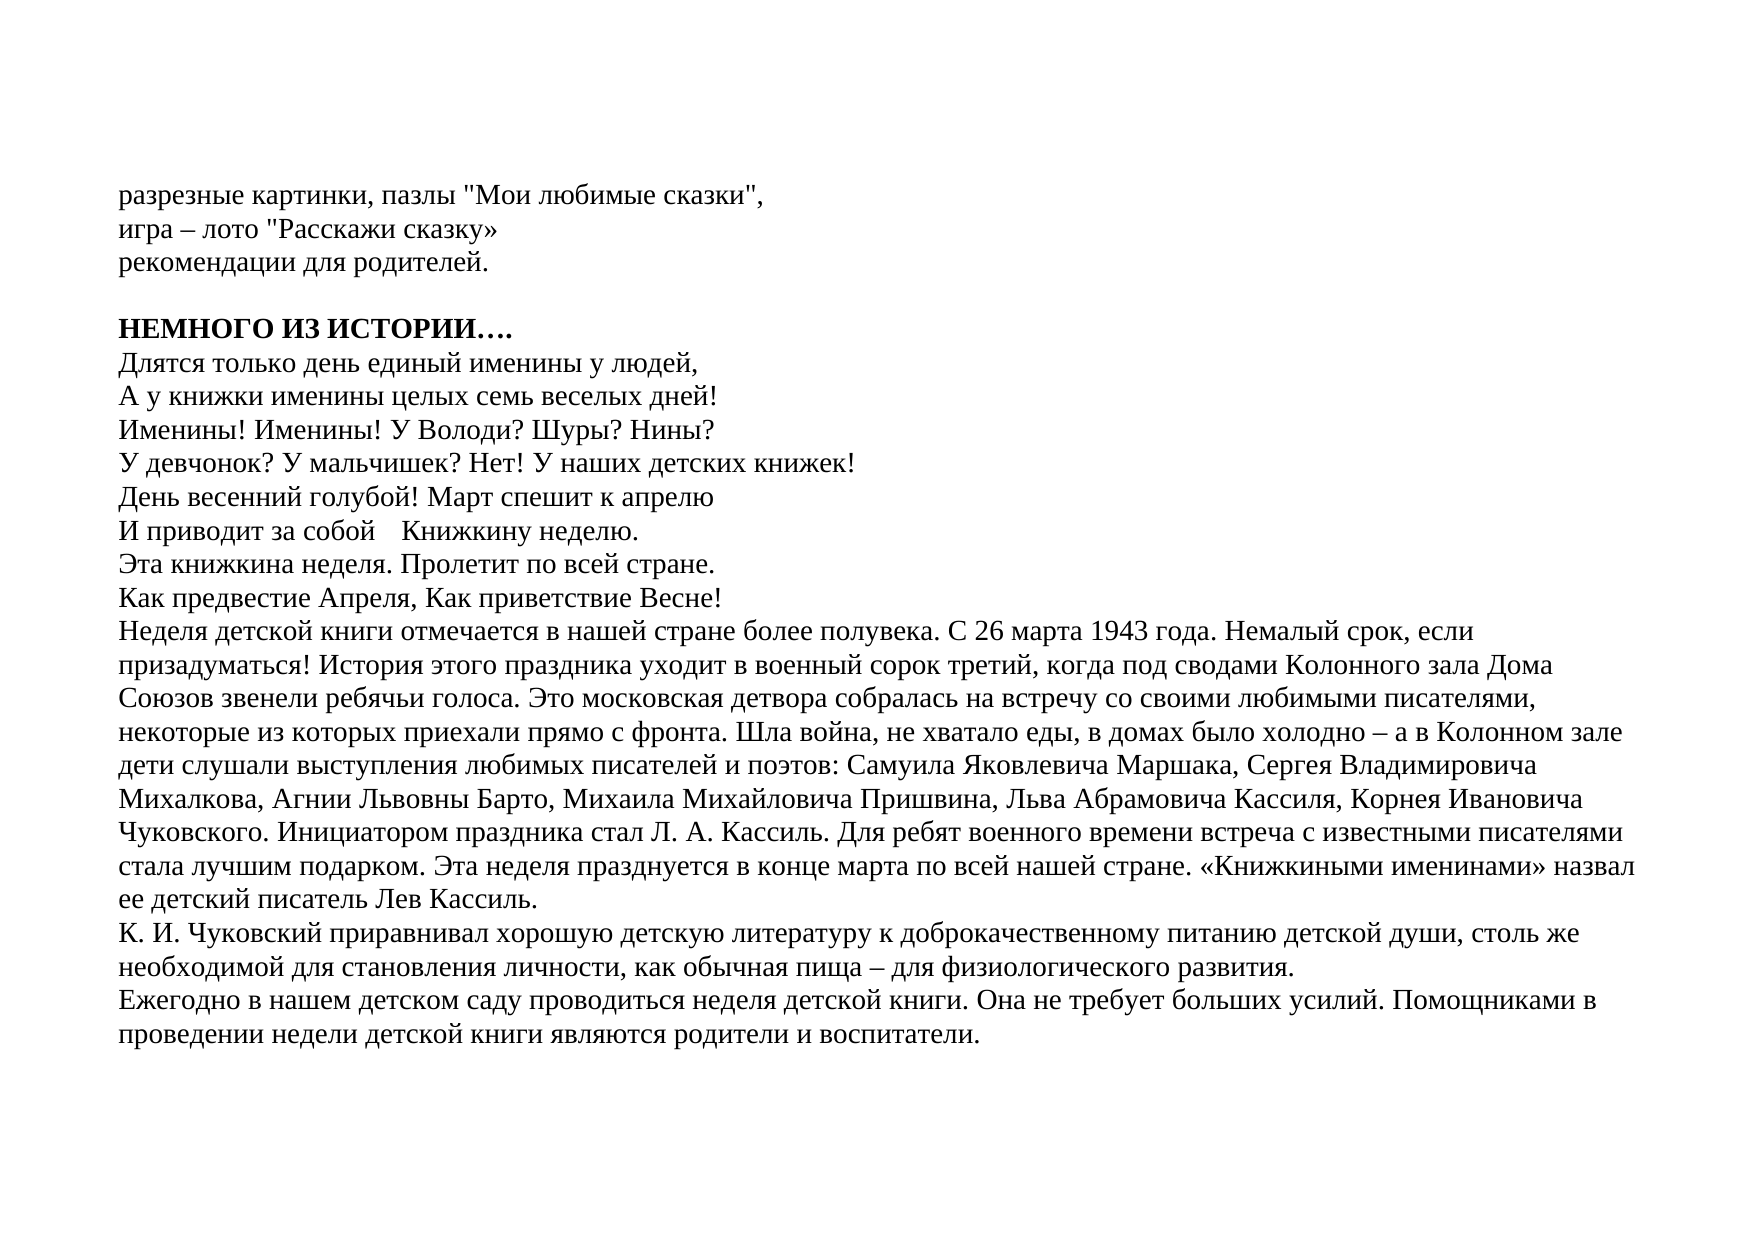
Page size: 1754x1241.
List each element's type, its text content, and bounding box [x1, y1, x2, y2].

text НЕМНОГО ИЗ ИСТОРИИ…. [118, 311, 1636, 345]
text К. И. Чуковский приравнивал хорошую детскую литературу к доброкачественному питанию детской души, столь же необходимой для становления личности, как обычная пища – для физиологического развития. [118, 915, 1636, 982]
text Именины! Именины! У Володи? Шуры? Нины? [118, 412, 1636, 446]
text Эта книжкина неделя. Пролетит по всей стране. [118, 546, 1636, 580]
text День весенний голубой! Март спешит к апрелю [118, 479, 1636, 513]
text У девчонок? У мальчишек? Нет! У наших детских книжек! [118, 446, 1636, 479]
text Как предвестие Апреля, Как приветствие Весне! [118, 580, 1636, 613]
text Ежегодно в нашем детском саду проводиться неделя детской книги. Она не требует больших усилий. Помощниками в проведении недели детской книги являются родители и воспитатели. [118, 982, 1636, 1049]
text И приводит за собой Книжкину неделю. [118, 513, 1636, 546]
text Длятся только день единый именины у людей, [118, 345, 1636, 378]
text игра – лото "Расскажи сказку» [118, 211, 1636, 244]
text рекомендации для родителей. [118, 244, 1636, 278]
text Неделя детской книги отмечается в нашей стране более полувека. С 26 марта 1943 года. Немалый срок, если призадуматься! История этого праздника уходит в военный сорок третий, когда под сводами Колонного зала Дома Союзов звенели ребячьи голоса. Это московская детвора собралась на встречу со своими любимыми писателями, некоторые из которых приехали прямо с фронта. Шла война, не хватало еды, в домах было холодно – а в Колонном зале дети слушали выступления любимых писателей и поэтов: Самуила Яковлевича Маршака, Сергея Владимировича Михалкова, Агнии Львовны Барто, Михаила Михайловича Пришвина, Льва Абрамовича Кассиля, Корнея Ивановича Чуковского. Инициатором праздника стал Л. А. Кассиль. Для ребят военного времени встреча с известными писателями стала лучшим подарком. Эта неделя празднуется в конце марта по всей нашей стране. «Книжкиными именинами» назвал ее детский писатель Лев Кассиль. [118, 613, 1636, 915]
text А у книжки именины целых семь веселых дней! [118, 378, 1636, 412]
text разрезные картинки, пазлы "Мои любимые сказки", [118, 177, 1636, 211]
